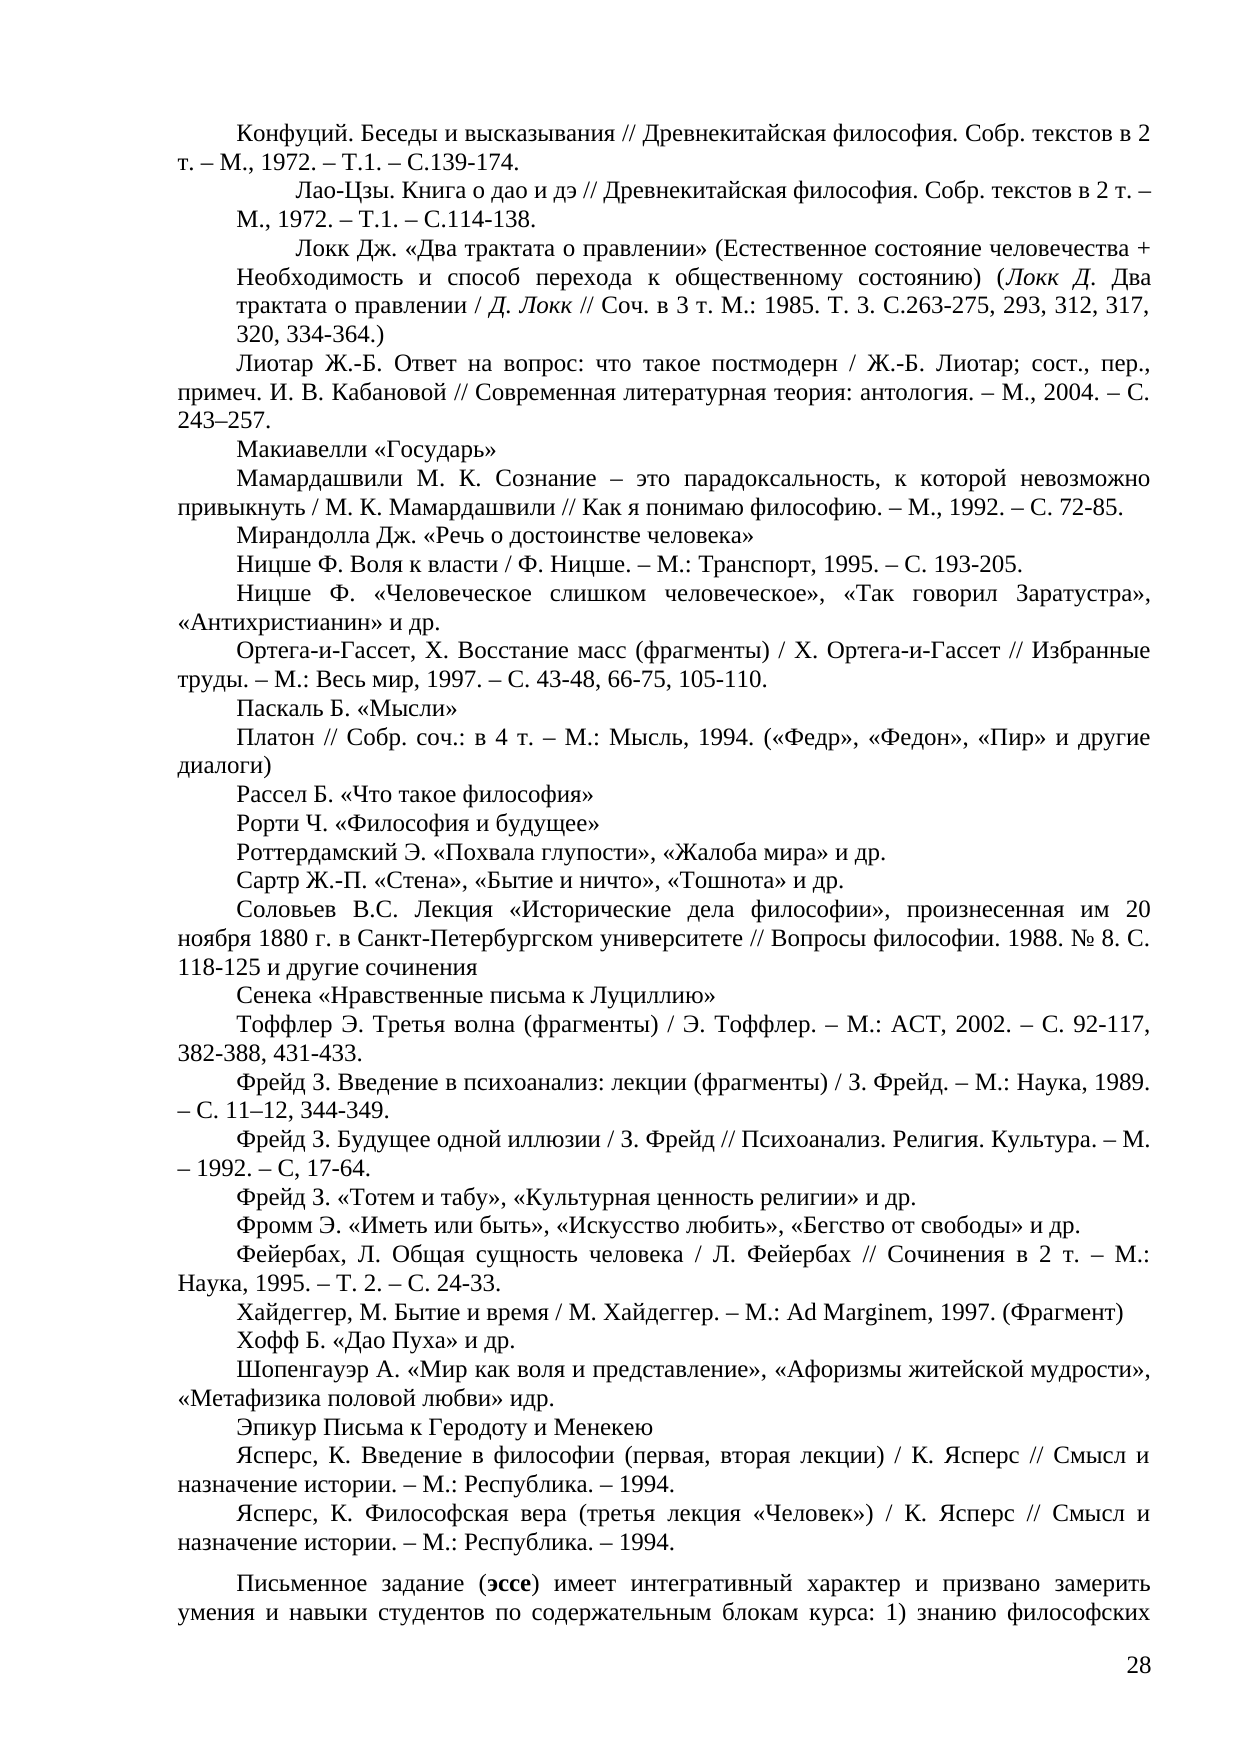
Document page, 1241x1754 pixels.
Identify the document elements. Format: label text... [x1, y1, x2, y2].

text Рорти Ч. «Философия и будущее» [177, 808, 1152, 837]
text Хайдеггер, М. Бытие и время / М. Хайдеггер. – М.: Ad Marginem, 1997. (Фрагмент) [177, 1297, 1152, 1326]
text Фейербах, Л. Общая сущность человека / Л. Фейербах // Сочинения в 2 т. – М.: Наука, 1995. – Т. 2. – С. 24-33. [177, 1239, 1152, 1297]
text Лао-Цзы. Книга о дао и дэ // Древнекитайская философия. Собр. текстов в 2 т. – М., 1972. – Т.1. – С.114-138. [236, 176, 1152, 233]
text Мирандолла Дж. «Речь о достоинстве человека» [177, 521, 1152, 549]
text Ницше Ф. Воля к власти / Ф. Ницше. – М.: Транспорт, 1995. – С. 193-205. [177, 549, 1152, 578]
text Ницше Ф. «Человеческое слишком человеческое», «Так говорил Заратустра», «Антихристианин» и др. [177, 578, 1152, 636]
text Конфуций. Беседы и высказывания // Древнекитайская философия. Собр. текстов в 2 т. – М., 1972. – Т.1. – С.139-174. [177, 118, 1152, 176]
text Фрейд З. Будущее одной иллюзии / З. Фрейд // Психоанализ. Религия. Культура. – М. – 1992. – С, 17-64. [177, 1124, 1152, 1182]
text Платон // Собр. соч.: в 4 т. – М.: Мысль, 1994. («Федр», «Федон», «Пир» и другие диалоги) [177, 722, 1152, 779]
text Ясперс, К. Философская вера (третья лекция «Человек») / К. Ясперс // Смысл и назначение истории. – М.: Республика. – 1994. [177, 1498, 1152, 1556]
text Роттердамский Э. «Похвала глупости», «Жалоба мира» и др. [177, 837, 1152, 866]
text Соловьев В.С. Лекция «Исторические дела философии», произнесенная им 20 ноября 1880 г. в Санкт-Петербургском университете // Вопросы философии. 1988. № 8. С. 118-125 и другие сочинения [177, 894, 1152, 981]
text Эпикур Письма к Геродоту и Менекею [177, 1412, 1152, 1441]
text Сартр Ж.-П. «Стена», «Бытие и ничто», «Тошнота» и др. [177, 866, 1152, 894]
text Тоффлер Э. Третья волна (фрагменты) / Э. Тоффлер. – М.: АСТ, 2002. – С. 92-117, 382-388, 431-433. [177, 1009, 1152, 1067]
text Рассел Б. «Что такое философия» [177, 779, 1152, 808]
text Фрейд З. «Тотем и табу», «Культурная ценность религии» и др. [177, 1182, 1152, 1211]
text Мамардашвили М. К. Сознание – это парадоксальность, к которой невозможно привыкнуть / М. К. Мамардашвили // Как я понимаю философию. – М., 1992. – С. 72-85. [177, 463, 1152, 521]
text Фромм Э. «Иметь или быть», «Искусство любить», «Бегство от свободы» и др. [177, 1211, 1152, 1239]
text Паскаль Б. «Мысли» [177, 693, 1152, 722]
text Хофф Б. «Дао Пуха» и др. [177, 1326, 1152, 1354]
text Ясперс, К. Введение в философии (первая, вторая лекции) / К. Ясперс // Смысл и назначение истории. – М.: Республика. – 1994. [177, 1441, 1152, 1498]
text Лиотар Ж.-Б. Ответ на вопрос: что такое постмодерн / Ж.-Б. Лиотар; сост., пер., примеч. И. В. Кабановой // Современная литературная теория: антология. – М., 2004. – С. 243–257. [177, 348, 1152, 434]
text Локк Дж. «Два трактата о правлении» (Естественное состояние человечества + Необходимость и способ перехода к общественному состоянию) (Локк Д. Два трактата о правлении / Д. Локк // Соч. в 3 т. М.: 1985. Т. 3. С.263-275, 293, 312, 317, 320, 334-364.) [236, 233, 1152, 348]
text Ортега-и-Гассет, Х. Восстание масс (фрагменты) / Х. Ортега-и-Гассет // Избранные труды. – М.: Весь мир, 1997. – С. 43-48, 66-75, 105-110. [177, 636, 1152, 693]
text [177, 1568, 1152, 1626]
text Макиавелли «Государь» [177, 434, 1152, 463]
list Сенека «Нравственные письма к Луциллию» [236, 981, 1152, 1009]
text Фрейд З. Введение в психоанализ: лекции (фрагменты) / З. Фрейд. – М.: Наука, 1989. – С. 11–12, 344-349. [177, 1067, 1152, 1124]
text Шопенгауэр А. «Мир как воля и представление», «Афоризмы житейской мудрости», «Метафизика половой любви» идр. [177, 1354, 1152, 1412]
